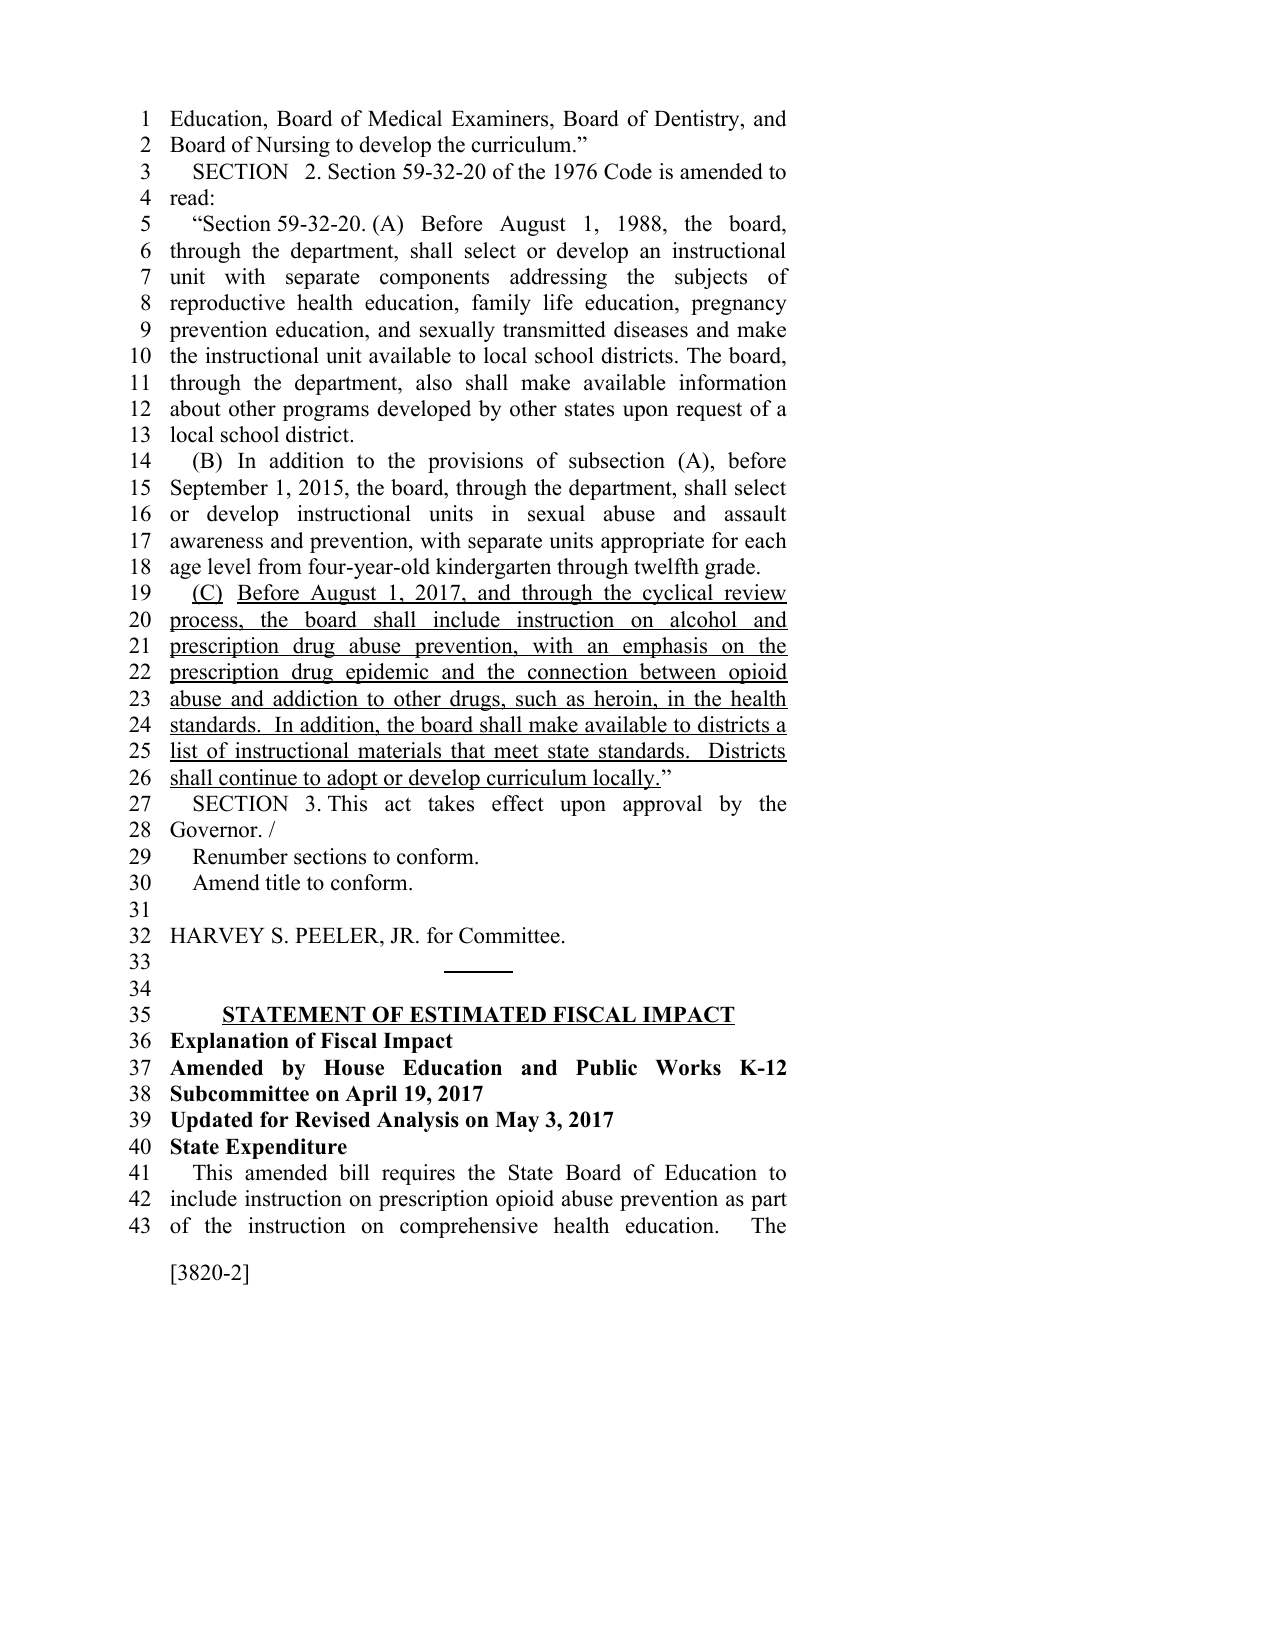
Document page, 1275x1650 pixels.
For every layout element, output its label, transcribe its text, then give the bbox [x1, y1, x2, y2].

text HARVEY S. PEELER, JR. for Committee. [169, 922, 787, 948]
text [169, 1159, 787, 1238]
text State Expenditure [169, 1133, 787, 1159]
text Explanation of Fiscal Impact [169, 1027, 787, 1054]
text “Section 59-32-20. (A) Before August 1, 1988, the board, through the department, shall select or develop an instructional unit with separate components addressing the subjects of reproductive health education, family life education, pregnancy prevention education, and sexually transmitted diseases and make the instructional unit available to local school districts. The board, through the department, also shall make available information about other programs developed by other states upon request of a local school district. [169, 210, 787, 448]
text (C) Before August 1, 2017, and through the cyclical review process, the board shall include instruction on alcohol and prescription drug abuse prevention, with an emphasis on the prescription drug epidemic and the connection between opioid abuse and addiction to other drugs, such as heroin, in the health standards. In addition, the board shall make available to districts a list of instructional materials that meet state standards. Districts shall continue to adopt or develop curriculum locally.” [169, 579, 787, 629]
text Renumber sections to conform. [169, 843, 787, 869]
text (B) In addition to the provisions of subsection (A), before September 1, 2015, the board, through the department, shall select or develop instructional units in sexual abuse and assault awareness and prevention, with separate units appropriate for each age level from four-year-old kindergarten through twelfth grade. [169, 448, 787, 579]
text SECTION 2. Section 59-32-20 of the 1976 Code is amended to read: [169, 158, 787, 210]
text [169, 105, 787, 158]
text Amended by House Education and Public Works K-12 Subcommittee on April 19, 2017 [169, 1054, 787, 1106]
text SECTION 3. This act takes effect upon approval by the Governor. / [169, 790, 787, 843]
text Updated for Revised Analysis on May 3, 2017 [169, 1106, 787, 1133]
text Amend title to conform. [169, 869, 787, 896]
text STATEMENT OF ESTIMATED FISCAL IMPACT [169, 1001, 787, 1027]
